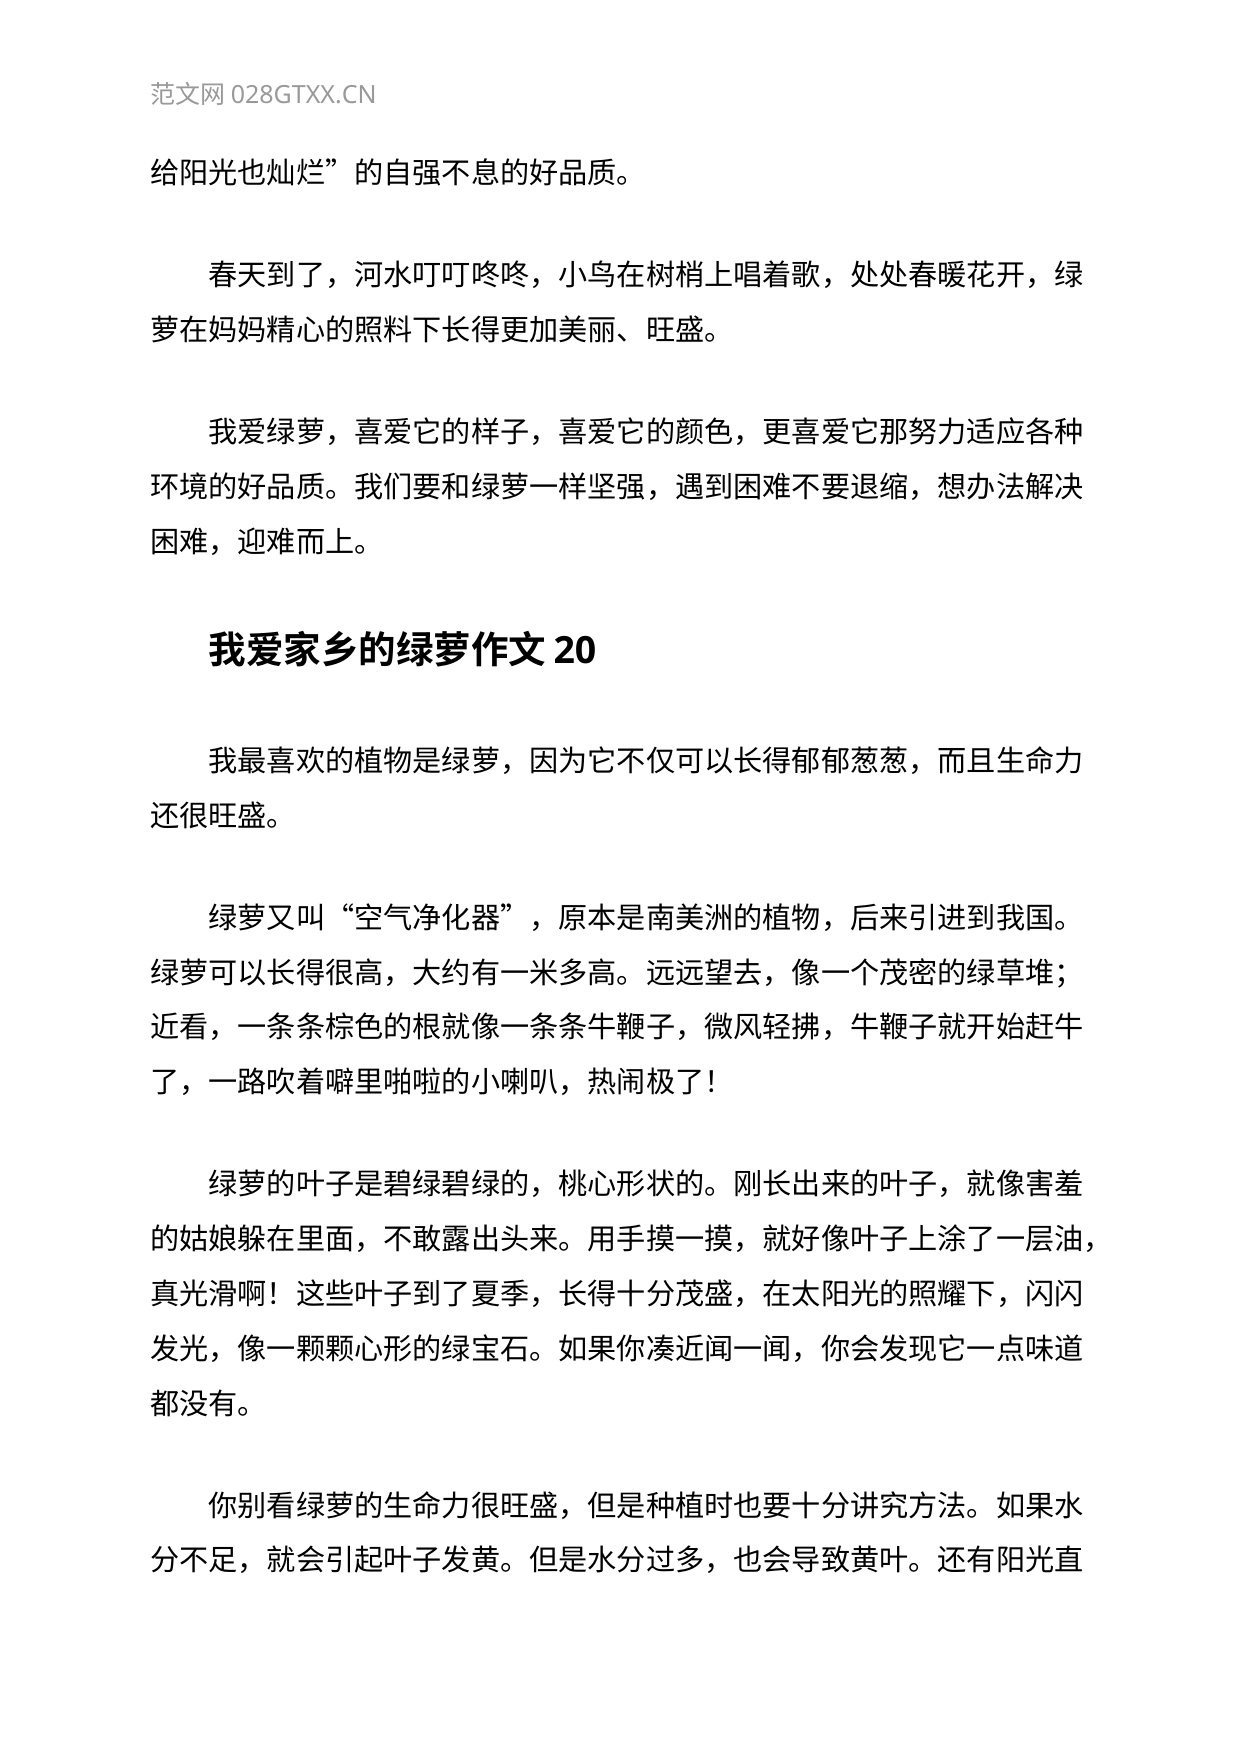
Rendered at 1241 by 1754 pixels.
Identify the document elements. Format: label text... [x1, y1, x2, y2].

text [150, 1482, 1090, 1579]
text 我爱家乡的绿萝作文20 [150, 620, 1090, 674]
text 我最喜欢的植物是绿萝，因为它不仅可以长得郁郁葱葱，而且生命力还很旺盛。 [150, 738, 1090, 835]
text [150, 150, 1090, 192]
text 春天到了，河水叮叮咚咚，小鸟在树梢上唱着歌，处处春暖花开，绿萝在妈妈精心的照料下长得更加美丽、旺盛。 [150, 252, 1090, 349]
text 我爱绿萝，喜爱它的样子，喜爱它的颜色，更喜爱它那努力适应各种环境的好品质。我们要和绿萝一样坚强，遇到困难不要退缩，想办法解决困难，迎难而上。 [150, 408, 1090, 561]
text 绿萝又叫“空气净化器”，原本是南美洲的植物，后来引进到我国。绿萝可以长得很高，大约有一米多高。远远望去，像一个茂密的绿草堆；近看，一条条棕色的根就像一条条牛鞭子，微风轻拂，牛鞭子就开始赶牛了，一路吹着噼里啪啦的小喇叭，热闹极了！ [150, 894, 1090, 1101]
text 绿萝的叶子是碧绿碧绿的，桃心形状的。刚长出来的叶子，就像害羞的姑娘躲在里面，不敢露出头来。用手摸一摸，就好像叶子上涂了一层油，真光滑啊！这些叶子到了夏季，长得十分茂盛，在太阳光的照耀下，闪闪发光，像一颗颗心形的绿宝石。如果你凑近闻一闻，你会发现它一点味道都没有。 [150, 1161, 1090, 1423]
